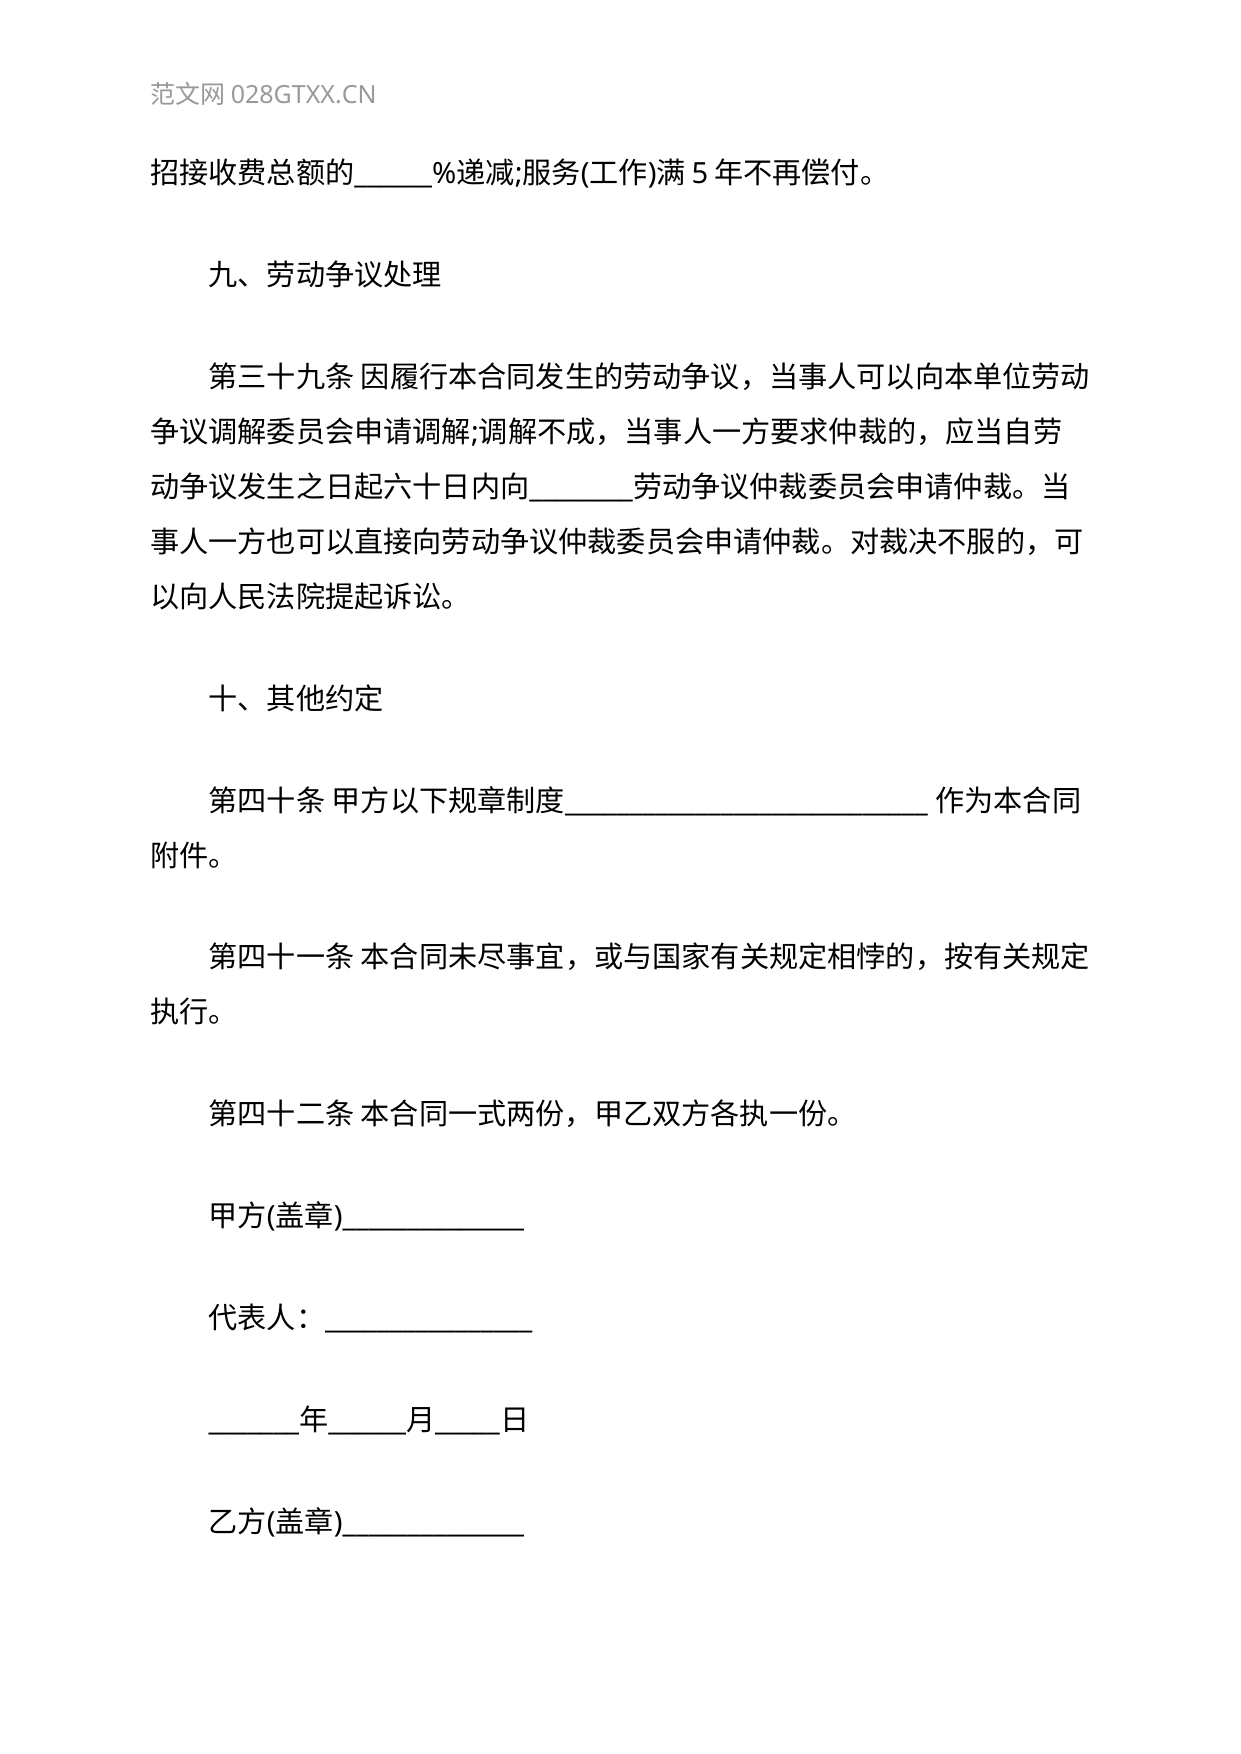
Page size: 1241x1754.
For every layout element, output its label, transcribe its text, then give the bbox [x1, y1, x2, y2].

text _______年______月_____日 [150, 1396, 1090, 1439]
text 甲方(盖章)______________ [150, 1192, 1090, 1235]
text 第四十二条 本合同一式两份，甲乙双方各执一份。 [150, 1091, 1090, 1133]
text 第四十条 甲方以下规章制度____________________________ 作为本合同附件。 [150, 777, 1090, 874]
text 乙方(盖章)______________ [150, 1498, 1090, 1541]
text 十、其他约定 [150, 675, 1090, 718]
text 第四十一条 本合同未尽事宜，或与国家有关规定相悖的，按有关规定执行。 [150, 934, 1090, 1031]
text 第三十九条 因履行本合同发生的劳动争议，当事人可以向本单位劳动争议调解委员会申请调解;调解不成，当事人一方要求仲裁的，应当自劳动争议发生之日起六十日内向________劳动争议仲裁委员会申请仲裁。当事人一方也可以直接向劳动争议仲裁委员会申请仲裁。对裁决不服的，可以向人民法院提起诉讼。 [150, 354, 1090, 616]
text 九、劳动争议处理 [150, 252, 1090, 294]
text 代表人：________________ [150, 1294, 1090, 1337]
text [150, 150, 1090, 192]
